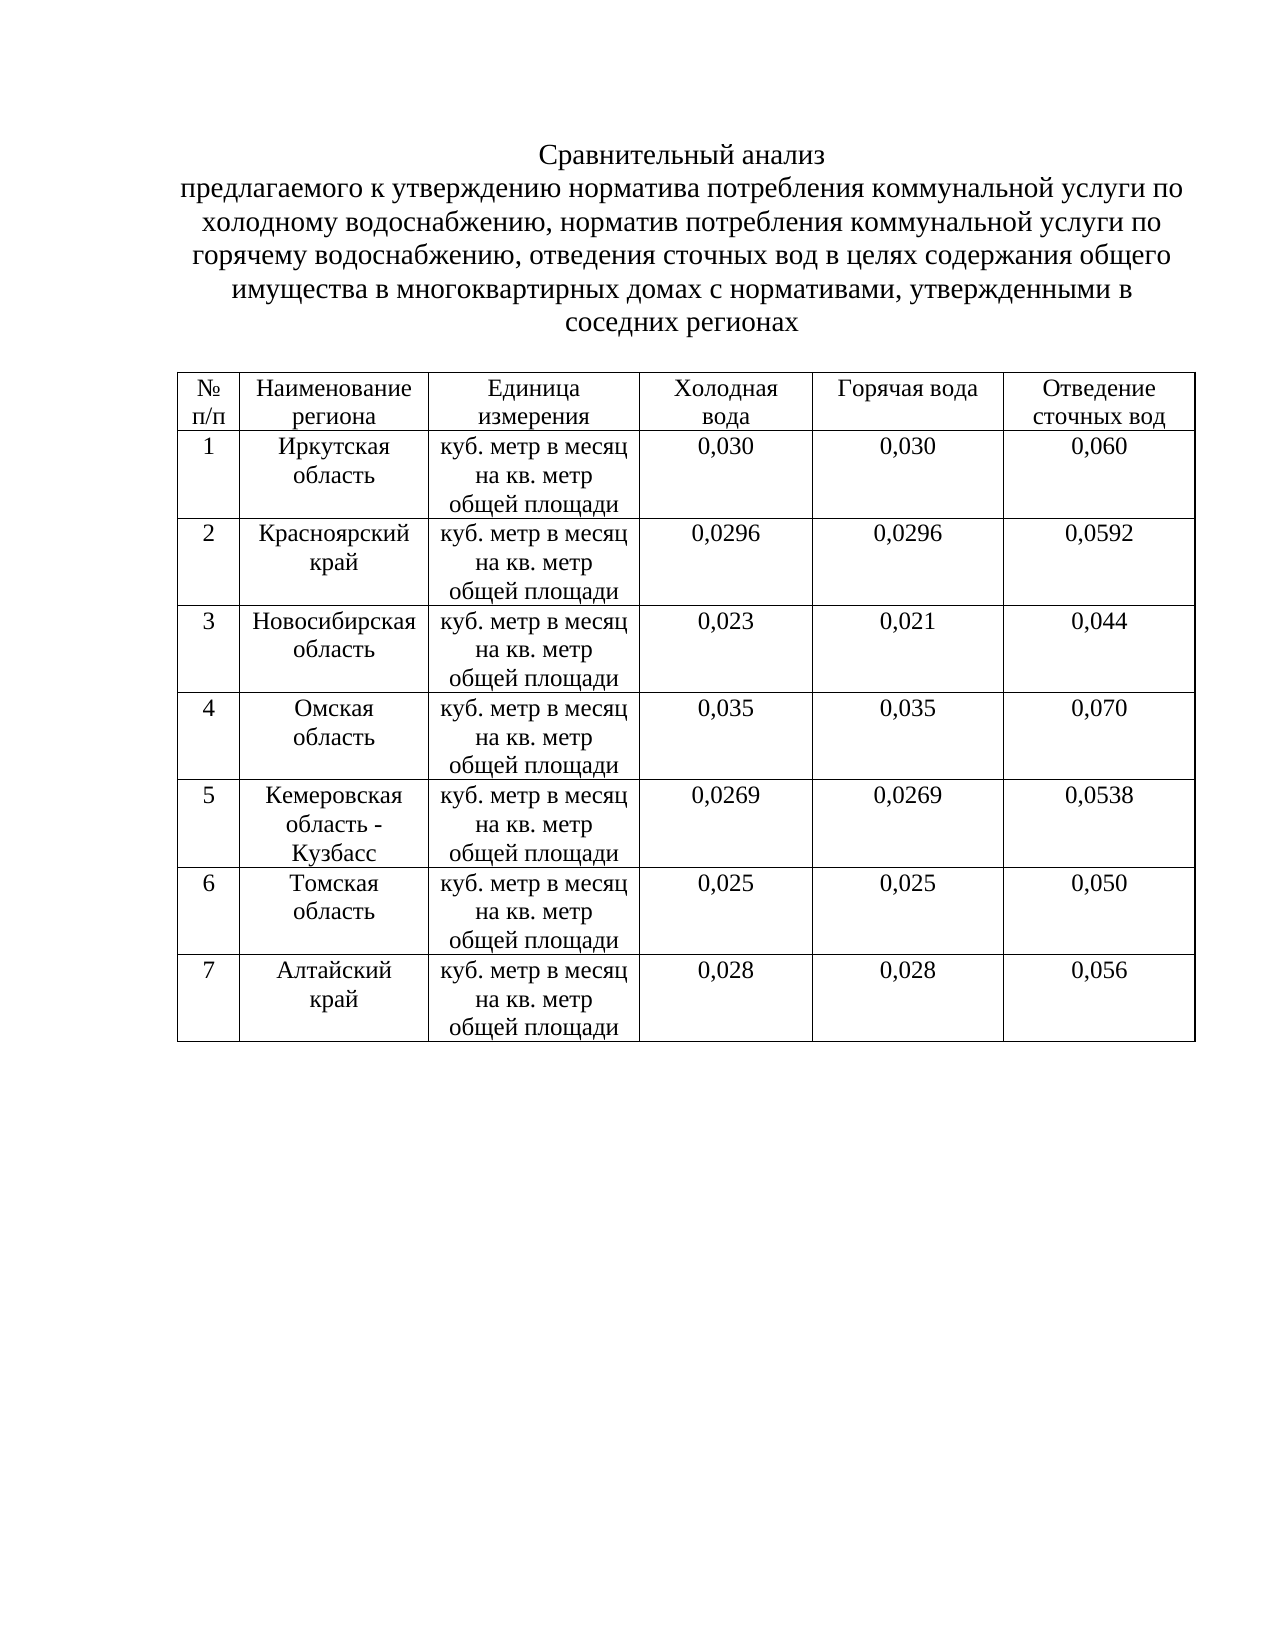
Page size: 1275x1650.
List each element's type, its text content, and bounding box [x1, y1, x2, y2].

table_cell куб. метр в месяц на кв. метр общей площади [429, 693, 639, 779]
table_header Наименование региона [240, 373, 428, 430]
table_cell 0,030 [640, 431, 812, 517]
table_header Отведение сточных вод [1004, 373, 1194, 430]
table_cell 0,056 [1004, 955, 1194, 1041]
text Сравнительный анализ [177, 137, 1186, 170]
table_cell куб. метр в месяц на кв. метр общей площади [429, 431, 639, 517]
table_cell 0,0296 [640, 519, 812, 605]
table_cell куб. метр в месяц на кв. метр общей площади [429, 955, 639, 1041]
table_cell куб. метр в месяц на кв. метр общей площади [429, 606, 639, 692]
table_cell Омская область [240, 693, 428, 779]
table_cell 0,050 [1004, 868, 1194, 954]
table_cell 3 [178, 606, 239, 692]
table_cell 4 [178, 693, 239, 779]
table_cell куб. метр в месяц на кв. метр общей площади [429, 868, 639, 954]
table_cell 0,025 [813, 868, 1003, 954]
table_cell 0,060 [1004, 431, 1194, 517]
table_header Холодная вода [640, 373, 812, 430]
table_cell 1 [178, 431, 239, 517]
table_cell Иркутская область [240, 431, 428, 517]
table_cell 0,0269 [640, 780, 812, 867]
table_header Единица измерения [429, 373, 639, 430]
table_cell 0,021 [813, 606, 1003, 692]
table_header Горячая вода [813, 373, 1003, 430]
table_cell 0,070 [1004, 693, 1194, 779]
table_header № п/п [178, 373, 239, 430]
table_cell куб. метр в месяц на кв. метр общей площади [429, 780, 639, 867]
table_cell куб. метр в месяц на кв. метр общей площади [429, 519, 639, 605]
table_cell 0,023 [640, 606, 812, 692]
table_cell 0,044 [1004, 606, 1194, 692]
table_cell Кемеровская область - Кузбасс [240, 780, 428, 867]
table_cell 7 [178, 955, 239, 1041]
table_cell 2 [178, 519, 239, 605]
table_cell 0,035 [813, 693, 1003, 779]
table_cell Алтайский край [240, 955, 428, 1041]
table_cell Новосибирская область [240, 606, 428, 692]
table_cell Красноярский край [240, 519, 428, 605]
table_cell 0,030 [813, 431, 1003, 517]
table_cell Томская область [240, 868, 428, 954]
table_cell 6 [178, 868, 239, 954]
table_cell 0,0269 [813, 780, 1003, 867]
table_cell 0,0592 [1004, 519, 1194, 605]
table_cell 0,025 [640, 868, 812, 954]
table_cell 0,035 [640, 693, 812, 779]
text предлагаемого к утверждению норматива потребления коммунальной услуги по холодному водоснабжению, норматив потребления коммунальной услуги по горячему водоснабжению, отведения сточных вод в целях содержания общего имущества в многоквартирных домах с нормативами, утвержденными в соседних регионах [177, 170, 1186, 338]
table_cell 0,0296 [813, 519, 1003, 605]
table_cell 0,0538 [1004, 780, 1194, 867]
table_cell 0,028 [813, 955, 1003, 1041]
table_cell 5 [178, 780, 239, 867]
table_cell 0,028 [640, 955, 812, 1041]
